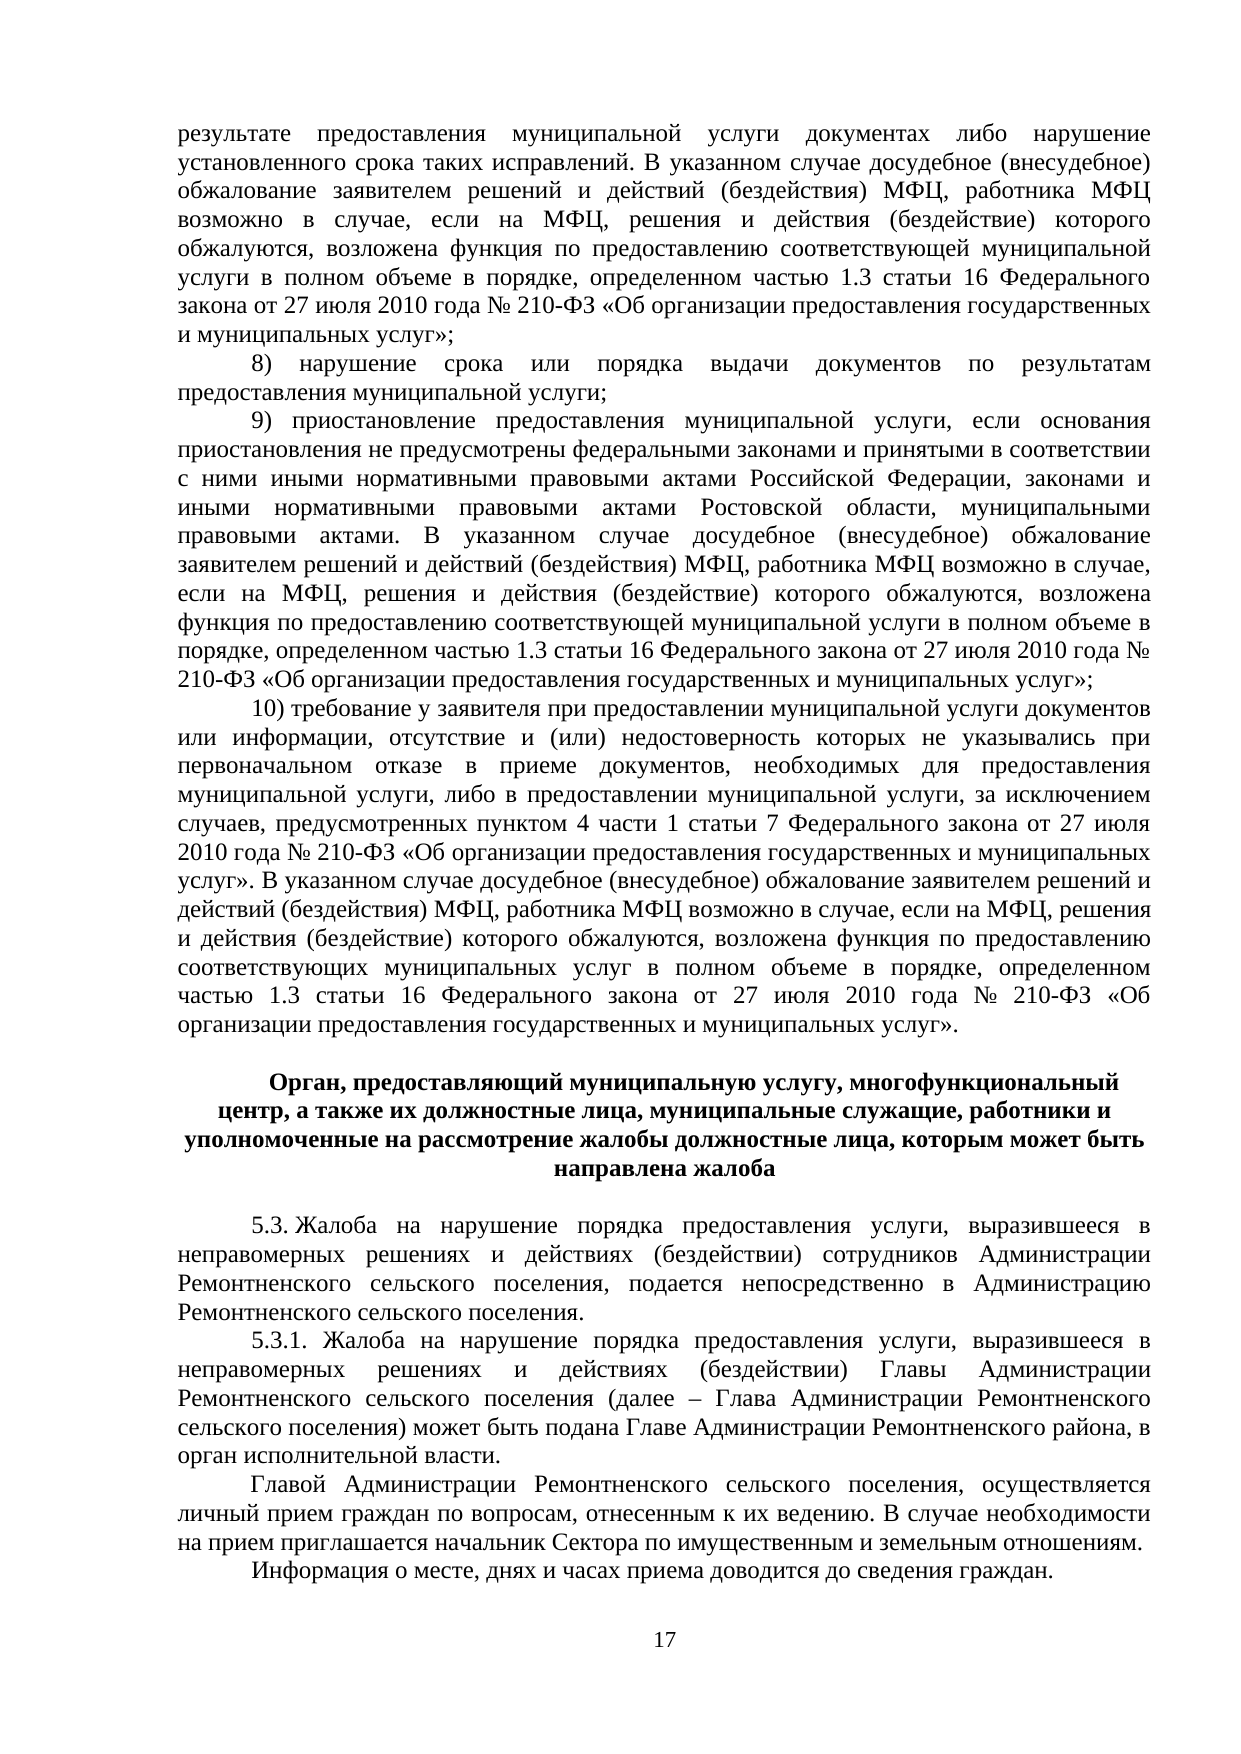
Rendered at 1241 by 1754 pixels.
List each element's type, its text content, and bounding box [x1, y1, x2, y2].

text 8) нарушение срока или порядка выдачи документов по результатам предоставления муниципальной услуги; [177, 348, 1152, 406]
text 9) приостановление предоставления муниципальной услуги, если основания приостановления не предусмотрены федеральными законами и принятыми в соответствии с ними иными нормативными правовыми актами Российской Федерации, законами и иными нормативными правовыми актами Ростовской области, муниципальными правовыми актами. В указанном случае досудебное (внесудебное) обжалование заявителем решений и действий (бездействия) МФЦ, работника МФЦ возможно в случае, если на МФЦ, решения и действия (бездействие) которого обжалуются, возложена функция по предоставлению соответствующей муниципальной услуги в полном объеме в порядке, определенном частью 1.3 статьи 16 Федерального закона от 27 июля 2010 года № 210-ФЗ «Об организации предоставления государственных и муниципальных услуг»; [177, 406, 1152, 693]
text Информация о месте, днях и часах приема доводится до сведения граждан. [177, 1556, 1152, 1584]
text 10) требование у заявителя при предоставлении муниципальной услуги документов или информации, отсутствие и (или) недостоверность которых не указывались при первоначальном отказе в приеме документов, необходимых для предоставления муниципальной услуги, либо в предоставлении муниципальной услуги, за исключением случаев, предусмотренных пунктом 4 части 1 статьи 7 Федерального закона от 27 июля 2010 года № 210-ФЗ «Об организации предоставления государственных и муниципальных услуг». В указанном случае досудебное (внесудебное) обжалование заявителем решений и действий (бездействия) МФЦ, работника МФЦ возможно в случае, если на МФЦ, решения и действия (бездействие) которого обжалуются, возложена функция по предоставлению соответствующих муниципальных услуг в полном объеме в порядке, определенном частью 1.3 статьи 16 Федерального закона от 27 июля 2010 года № 210-ФЗ «Об организации предоставления государственных и муниципальных услуг». [177, 693, 1152, 1038]
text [177, 118, 1152, 348]
text Главой Администрации Ремонтненского сельского поселения, осуществляется личный прием граждан по вопросам, отнесенным к их ведению. В случае необходимости на прием приглашается начальник Сектора по имущественным и земельным отношениям. [177, 1469, 1152, 1556]
text 5.3.1. Жалоба на нарушение порядка предоставления услуги, выразившееся в неправомерных решениях и действиях (бездействии) Главы Администрации Ремонтненского сельского поселения (далее – Глава Администрации Ремонтненского сельского поселения) может быть подана Главе Администрации Ремонтненского района, в орган исполнительной власти. [177, 1326, 1152, 1469]
text 5.3. Жалоба на нарушение порядка предоставления услуги, выразившееся в неправомерных решениях и действиях (бездействии) сотрудников Администрации Ремонтненского сельского поселения, подается непосредственно в Администрацию Ремонтненского сельского поселения. [177, 1211, 1152, 1326]
text Орган, предоставляющий муниципальную услугу, многофункциональный центр, а также их должностные лица, муниципальные служащие, работники и уполномоченные на рассмотрение жалобы должностные лица, которым может быть направлена жалоба [177, 1067, 1152, 1182]
